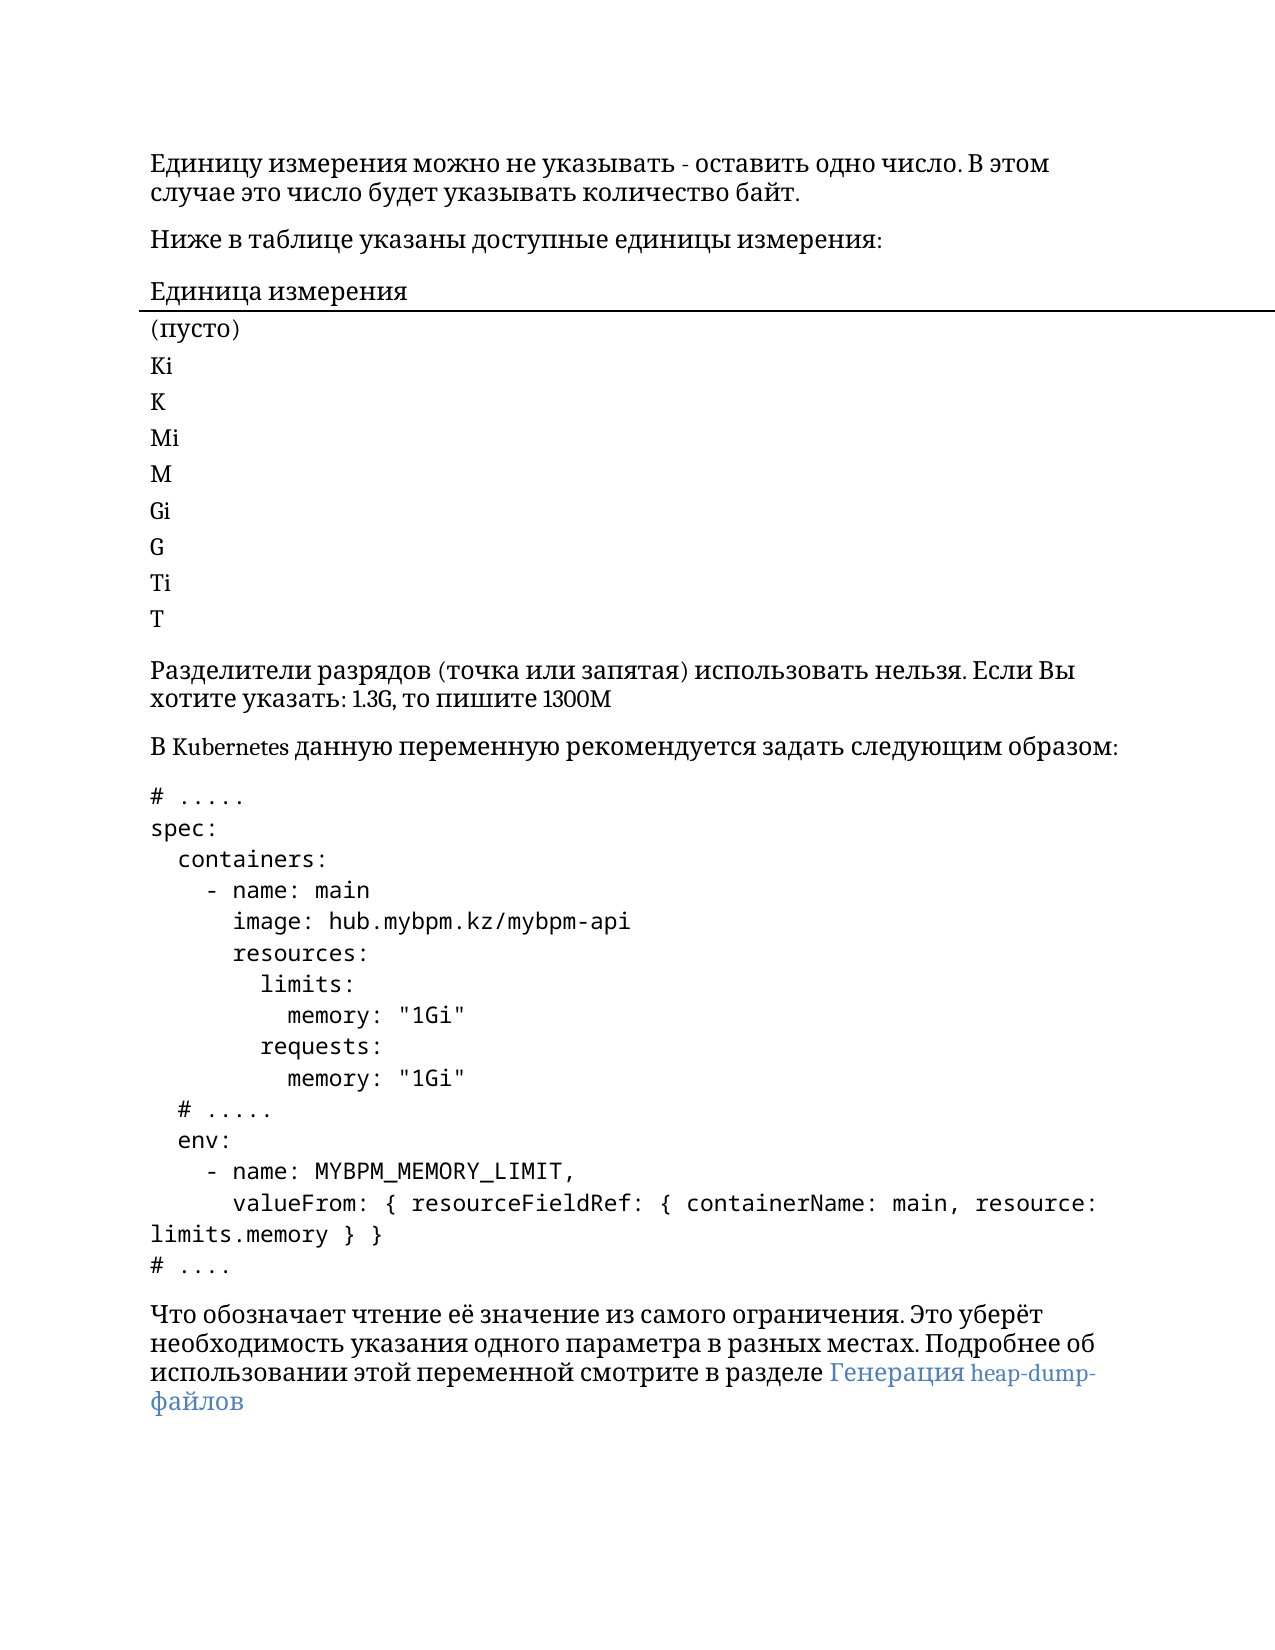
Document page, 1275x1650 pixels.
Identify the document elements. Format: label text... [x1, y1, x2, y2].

table_cell M [139, 457, 1275, 493]
table_cell Mi [139, 420, 1275, 457]
table_header Единица измерения [139, 274, 1275, 310]
text В Kubernetes данную переменную рекомендуется задать следующим образом: [150, 733, 1125, 762]
table_cell Ti [139, 565, 1275, 602]
text # ..... spec: containers: - name: main image: hub.mybpm.kz/mybpm-api resources: limits: memory: "1Gi" requests: memory: "1Gi" # ..... env: - name: MYBPM_MEMORY_LIMIT, valueFrom: { resourceFieldRef: { containerName: main, resource: limits.memory } } # .... [150, 780, 1125, 1280]
table_cell G [139, 529, 1275, 565]
table_cell Ki [139, 348, 1275, 384]
text Разделители разрядов (точка или запятая) использовать нельзя. Если Вы хотите указать: 1.3G, то пишите 1300M [150, 657, 1125, 714]
table_cell (пусто) [139, 312, 1275, 348]
text Ниже в таблице указаны доступные единицы измерения: [150, 226, 1125, 255]
table_cell Gi [139, 493, 1275, 529]
table_cell K [139, 384, 1275, 420]
text Единицу измерения можно не указывать - оставить одно число. В этом случае это число будет указывать количество байт. [150, 150, 1125, 207]
table_cell T [139, 602, 1275, 638]
text Что обозначает чтение её значение из самого ограничения. Это уберёт необходимость указания одного параметра в разных местах. Подробнее об использовании этой переменной смотрите в разделе Генерация heap-dump-файлов [150, 1301, 1125, 1416]
